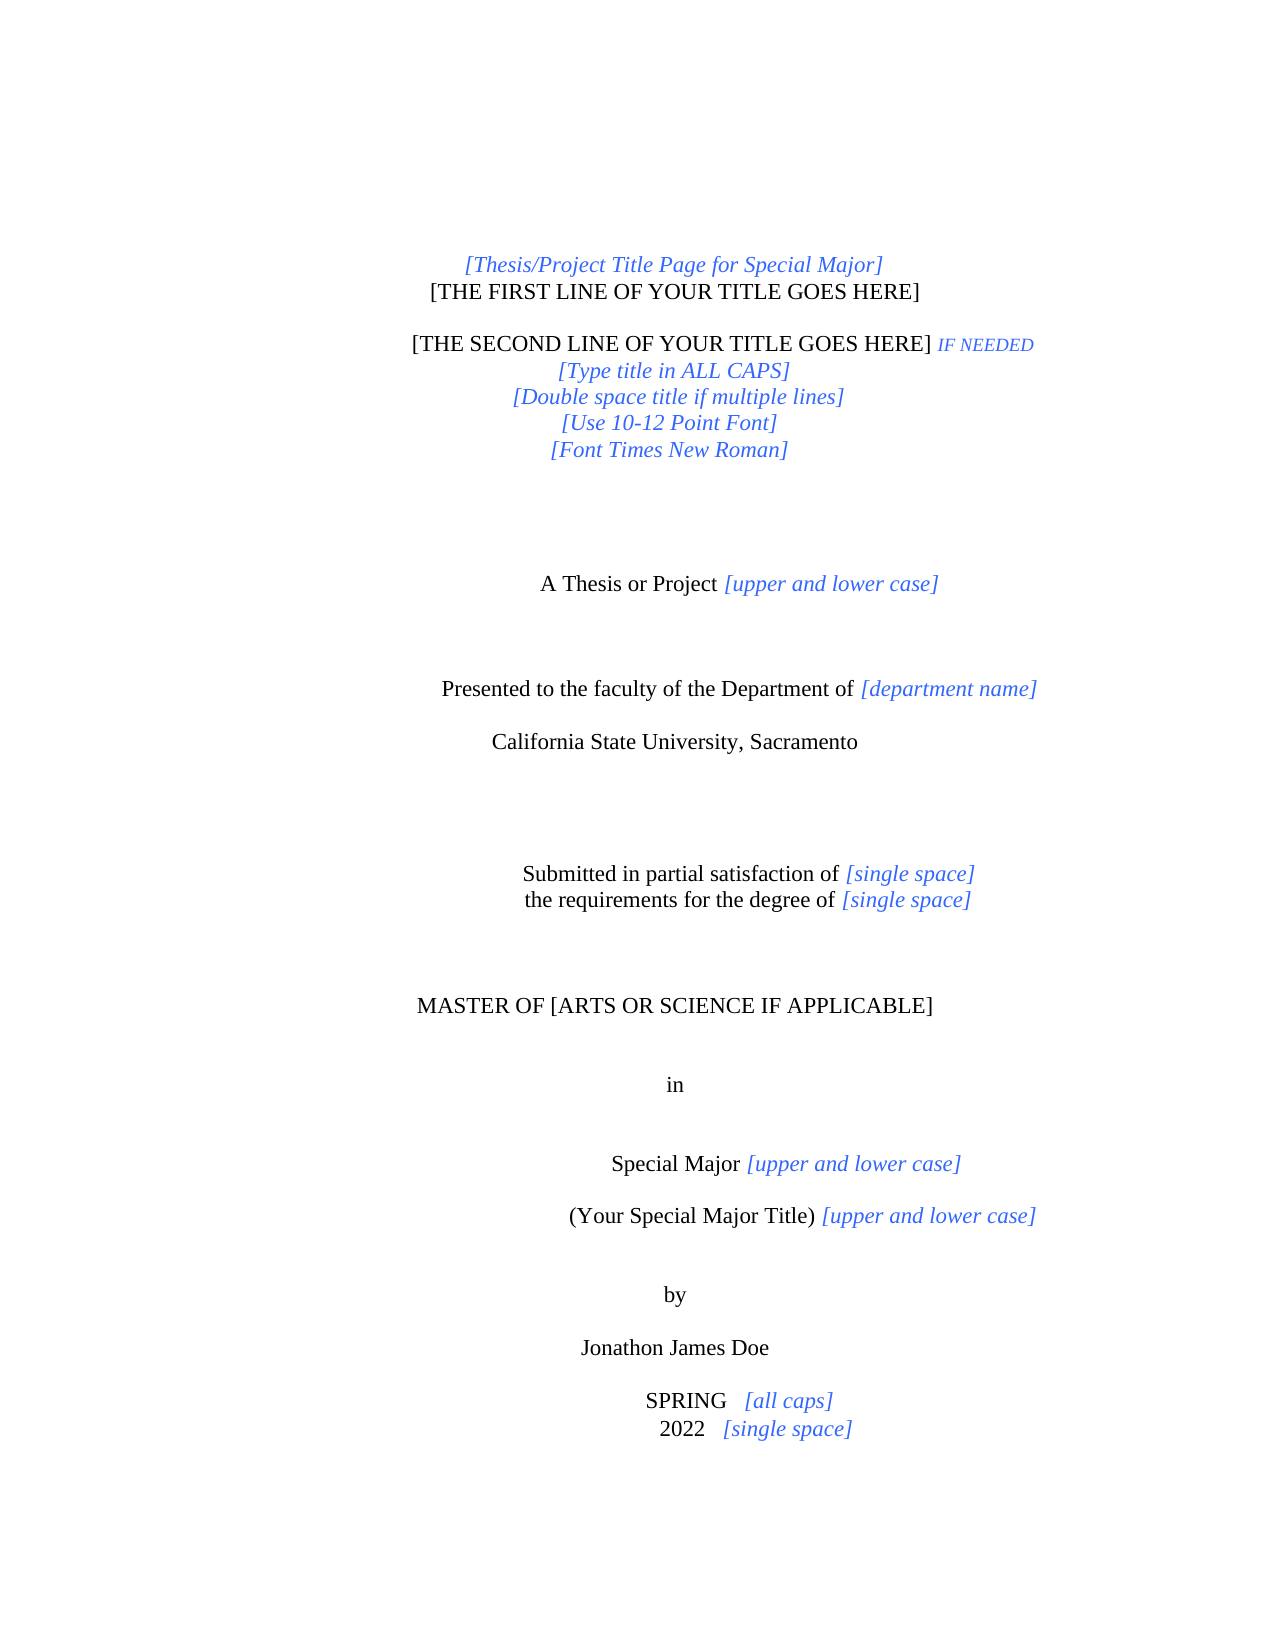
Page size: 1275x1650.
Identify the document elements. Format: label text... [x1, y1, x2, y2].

text in [225, 1018, 1125, 1097]
text [Type title in ALL CAPS] [225, 357, 1125, 383]
text by [225, 1255, 1125, 1308]
text A Thesis or Project [upper and lower case] [356, 462, 1125, 596]
text [Thesis/Project Title Page for Special Major] [225, 225, 1125, 278]
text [356, 1361, 1125, 1442]
text Jonathon James Doe [225, 1308, 1125, 1361]
text California State University, Sacramento [225, 728, 1125, 754]
title MASTER OF [ARTS OR SCIENCE IF APPLICABLE] [225, 913, 1125, 1018]
text (Your Special Major Title) [upper and lower case] [300, 1202, 1125, 1229]
subtitle [THE FIRST LINE OF YOUR TITLE GOES HERE] [THE SECOND LINE OF YOUR TITLE GOES HERE] if needed [225, 278, 1125, 357]
text the requirements for the degree of [single space] [225, 886, 1125, 913]
text Special Major [upper and lower case] [450, 1097, 1125, 1176]
text Presented to the faculty of the Department of [department name] [225, 596, 1125, 702]
text Submitted in partial satisfaction of [single space] [375, 781, 1125, 886]
text [Double space title if multiple lines] [Use 10-12 Point Font] [Font Times New Roman] [216, 383, 1125, 462]
